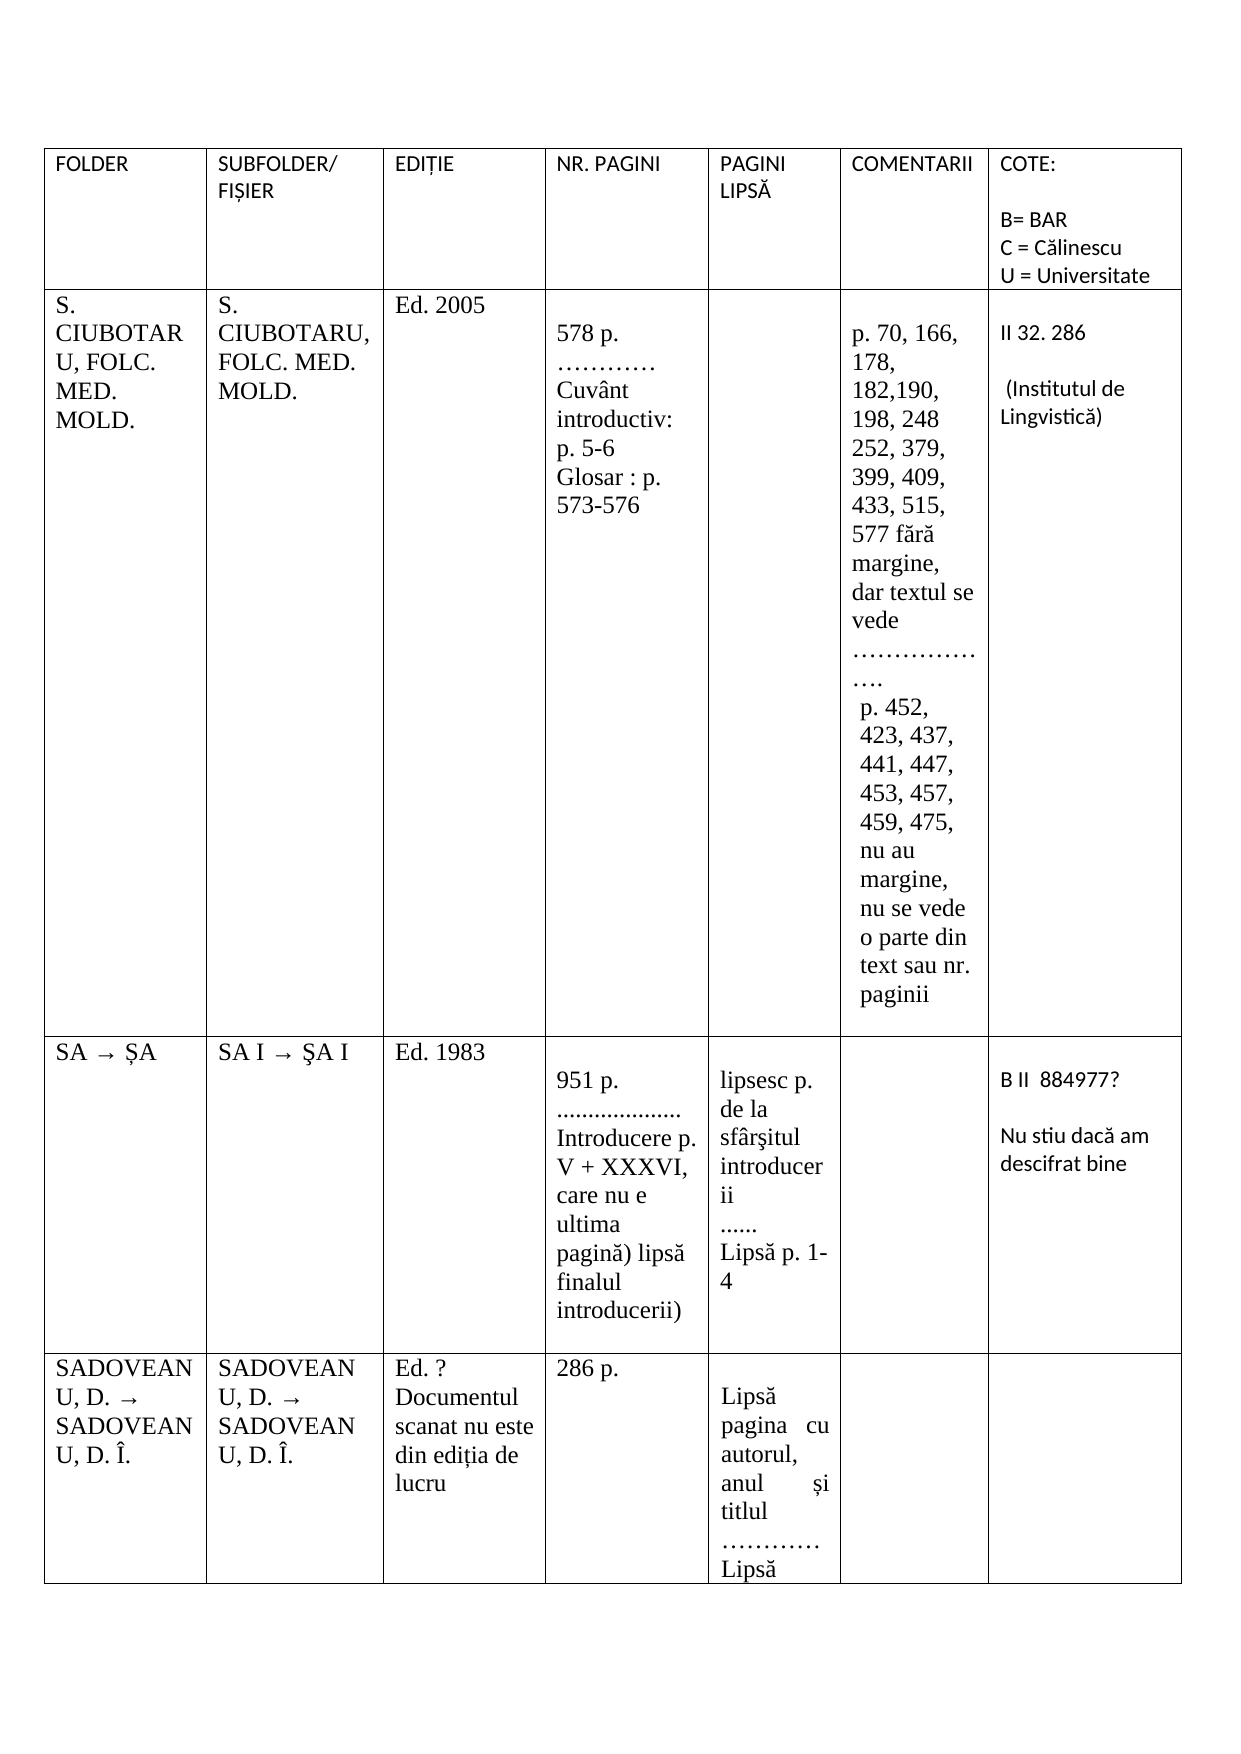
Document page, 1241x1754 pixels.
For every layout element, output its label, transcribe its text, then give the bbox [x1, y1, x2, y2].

table_header PAGINI LIPSĂ [709, 149, 840, 289]
table_header SUBFOLDER/FIȘIER [207, 149, 383, 289]
table_cell II 32. 286 (Institutul de Lingvistică) [989, 290, 1181, 1036]
table_cell lipsesc p. de la sfârşitul introducerii ...... Lipsă p. 1-4 [709, 1037, 840, 1352]
table_cell S. CIUBOTARU, FOLC. MED. MOLD. [45, 290, 206, 1036]
table_cell 578 p. ………… Cuvânt introductiv: p. 5-6 Glosar : p. 573-576 [546, 290, 708, 1036]
table_cell [989, 1354, 1181, 1583]
table_cell SA I → ŞA I [207, 1037, 383, 1352]
table_cell SA → ȘA [45, 1037, 206, 1352]
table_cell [384, 1354, 545, 1583]
table_cell B II 884977? Nu stiu dacă am descifrat bine [989, 1037, 1181, 1352]
table_cell p. 70, 166, 178, 182,190, 198, 248 252, 379, 399, 409, 433, 515, 577 fără margine, dar textul se vede ………………. p. 452, 423, 437, 441, 447, 453, 457, 459, 475, nu au margine, nu se vede o parte din text sau nr. paginii [841, 290, 988, 1036]
table_cell 286 p. [546, 1354, 708, 1583]
table_header COTE: B= BAR C = Călinescu U = Universitate [989, 149, 1181, 289]
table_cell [207, 1354, 383, 1583]
table_header COMENTARII [841, 149, 988, 289]
table_cell 951 p. .................... Introducere p. V + XXXVI, care nu e ultima pagină) lipsă finalul introducerii) [546, 1037, 708, 1352]
table_header NR. PAGINI [546, 149, 708, 289]
table_cell [709, 290, 840, 1036]
table_cell S. CIUBOTARU, FOLC. MED. MOLD. [207, 290, 383, 1036]
table_cell Ed. 1983 [384, 1037, 545, 1352]
table_cell [841, 1354, 988, 1583]
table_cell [45, 1354, 206, 1583]
table_header EDIȚIE [384, 149, 545, 289]
table_cell [841, 1037, 988, 1352]
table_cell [709, 1354, 840, 1583]
table_cell Ed. 2005 [384, 290, 545, 1036]
table_header FOLDER [45, 149, 206, 289]
